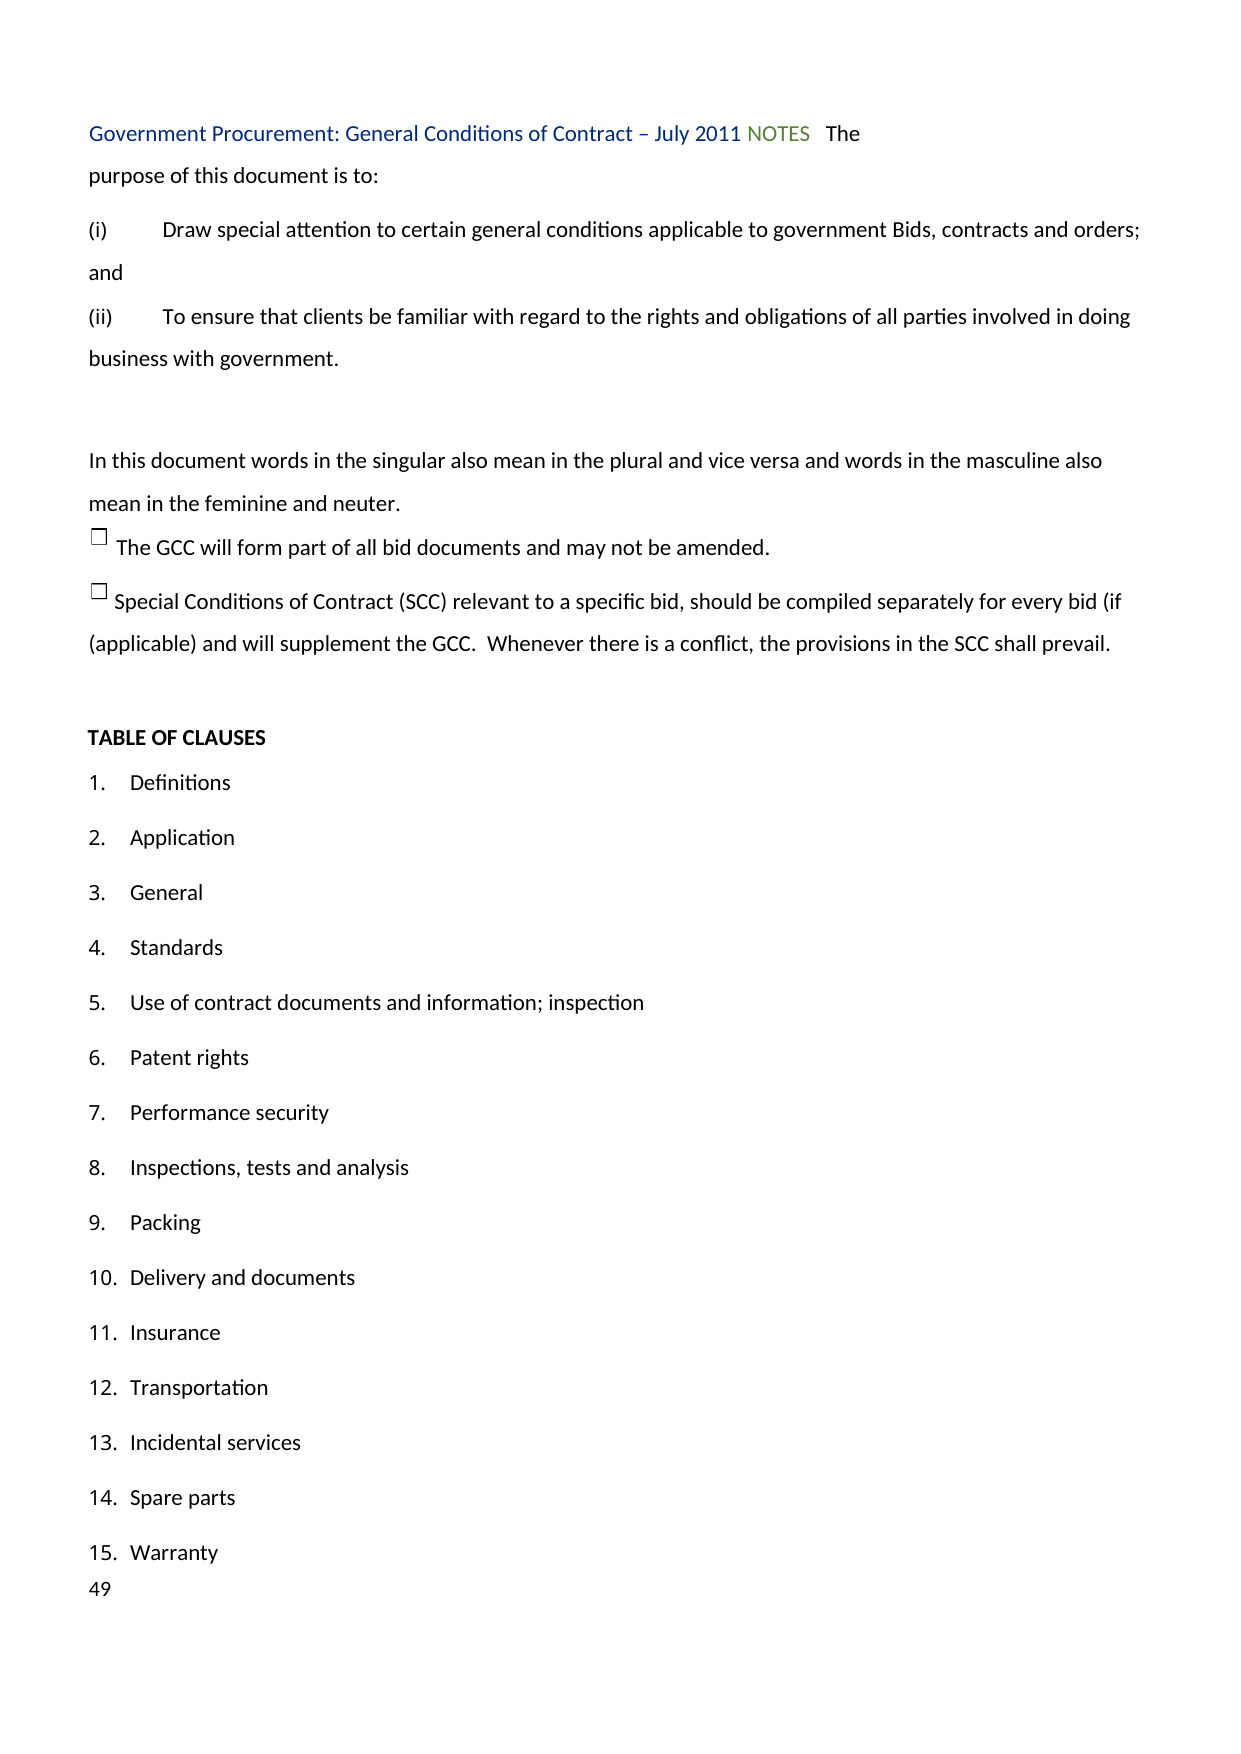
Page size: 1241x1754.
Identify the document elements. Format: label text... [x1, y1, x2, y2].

list Use of contract documents and information; inspection [88, 988, 1153, 1016]
list Application [88, 823, 1153, 851]
list Draw special attention to certain general conditions applicable to government Bids, contracts and orders; and [88, 215, 1153, 286]
list General [88, 878, 1153, 906]
text The GCC will form part of all bid documents and may not be amended. [111, 533, 1153, 561]
list Inspections, tests and analysis [88, 1153, 1153, 1181]
list Transportation [88, 1373, 1153, 1401]
list Delivery and documents [88, 1263, 1153, 1291]
text Special Conditions of Contract (SCC) relevant to a specific bid, should be compiled separately for every bid (if (applicable) and will supplement the GCC. Whenever there is a conflict, the provisions in the SCC shall prevail. [88, 587, 1153, 657]
text TABLE OF CLAUSES [87, 723, 1166, 751]
picture [88, 522, 131, 549]
list Incidental services [88, 1428, 1153, 1456]
list Performance security [88, 1098, 1153, 1126]
list Spare parts [88, 1483, 1153, 1511]
list Insurance [88, 1318, 1153, 1346]
list Packing [88, 1208, 1153, 1236]
list Definitions [88, 768, 1153, 796]
text In this document words in the singular also mean in the plural and vice versa and words in the masculine also mean in the feminine and neuter. [88, 446, 1153, 517]
picture [88, 577, 131, 587]
list Standards [88, 933, 1153, 961]
list Warranty [88, 1538, 1153, 1566]
list Patent rights [88, 1043, 1153, 1071]
text Government Procurement: General Conditions of Contract – July 2011 NOTES The purpose of this document is to: [88, 119, 931, 189]
list To ensure that clients be familiar with regard to the rights and obligations of all parties involved in doing business with government. [88, 302, 1153, 372]
